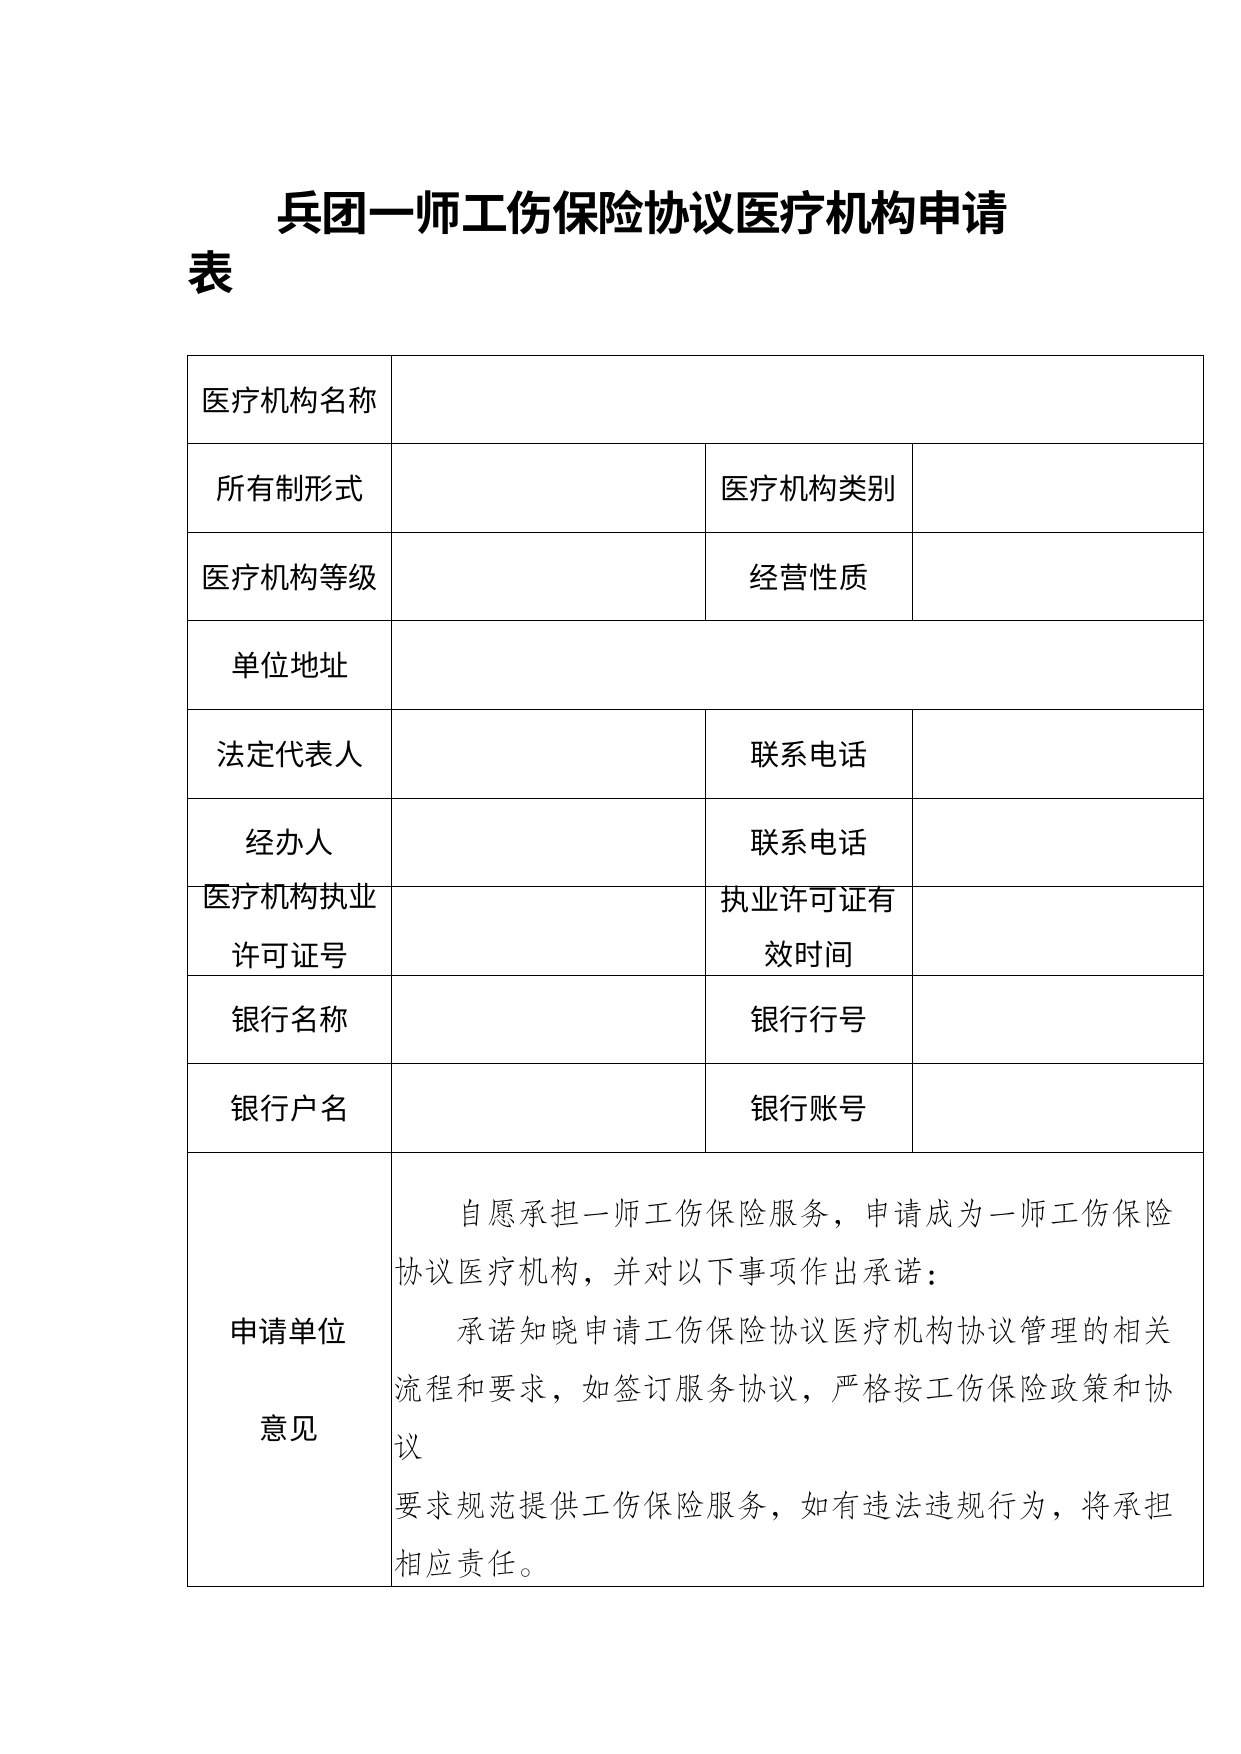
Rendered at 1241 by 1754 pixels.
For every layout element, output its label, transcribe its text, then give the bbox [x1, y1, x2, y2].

table_cell 联系电话 [706, 710, 912, 797]
table_cell 医疗机构类别 [706, 444, 912, 532]
table_cell 经办人 [188, 799, 391, 886]
table_cell 银行账号 [706, 1064, 912, 1152]
table_cell [913, 976, 1203, 1063]
table_header [392, 356, 1203, 443]
table_cell 联系电话 [706, 799, 912, 886]
table_cell [392, 621, 1203, 709]
table_header 医疗机构名称 [188, 356, 391, 443]
table_cell [913, 710, 1203, 797]
table_cell 申请单位 意见 [188, 1153, 391, 1586]
table_cell [913, 799, 1203, 886]
table_cell [392, 444, 705, 532]
table_cell 银行名称 [188, 976, 391, 1063]
table_cell [913, 533, 1203, 620]
table_cell [913, 887, 1203, 974]
table_cell 医疗机构执业 许可证号 [188, 887, 391, 974]
table_cell 执业许可证有 效时间 [706, 887, 912, 974]
table_cell [392, 799, 705, 886]
table_cell 银行户名 [188, 1064, 391, 1152]
table_cell 单位地址 [188, 621, 391, 709]
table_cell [392, 1153, 1203, 1586]
table_cell [913, 1064, 1203, 1152]
table_cell 医疗机构等级 [188, 533, 391, 620]
table_cell 银行行号 [706, 976, 912, 1063]
table_cell 所有制形式 [188, 444, 391, 532]
table_cell 经营性质 [706, 533, 912, 620]
table_cell [392, 1064, 705, 1152]
text 兵团一师工伤保险协议医疗机构申请表 [187, 181, 1053, 304]
table_cell [392, 533, 705, 620]
table_cell [392, 887, 705, 974]
table_cell 法定代表人 [188, 710, 391, 797]
table_cell [913, 444, 1203, 532]
table_cell [392, 710, 705, 797]
table_cell [392, 976, 705, 1063]
